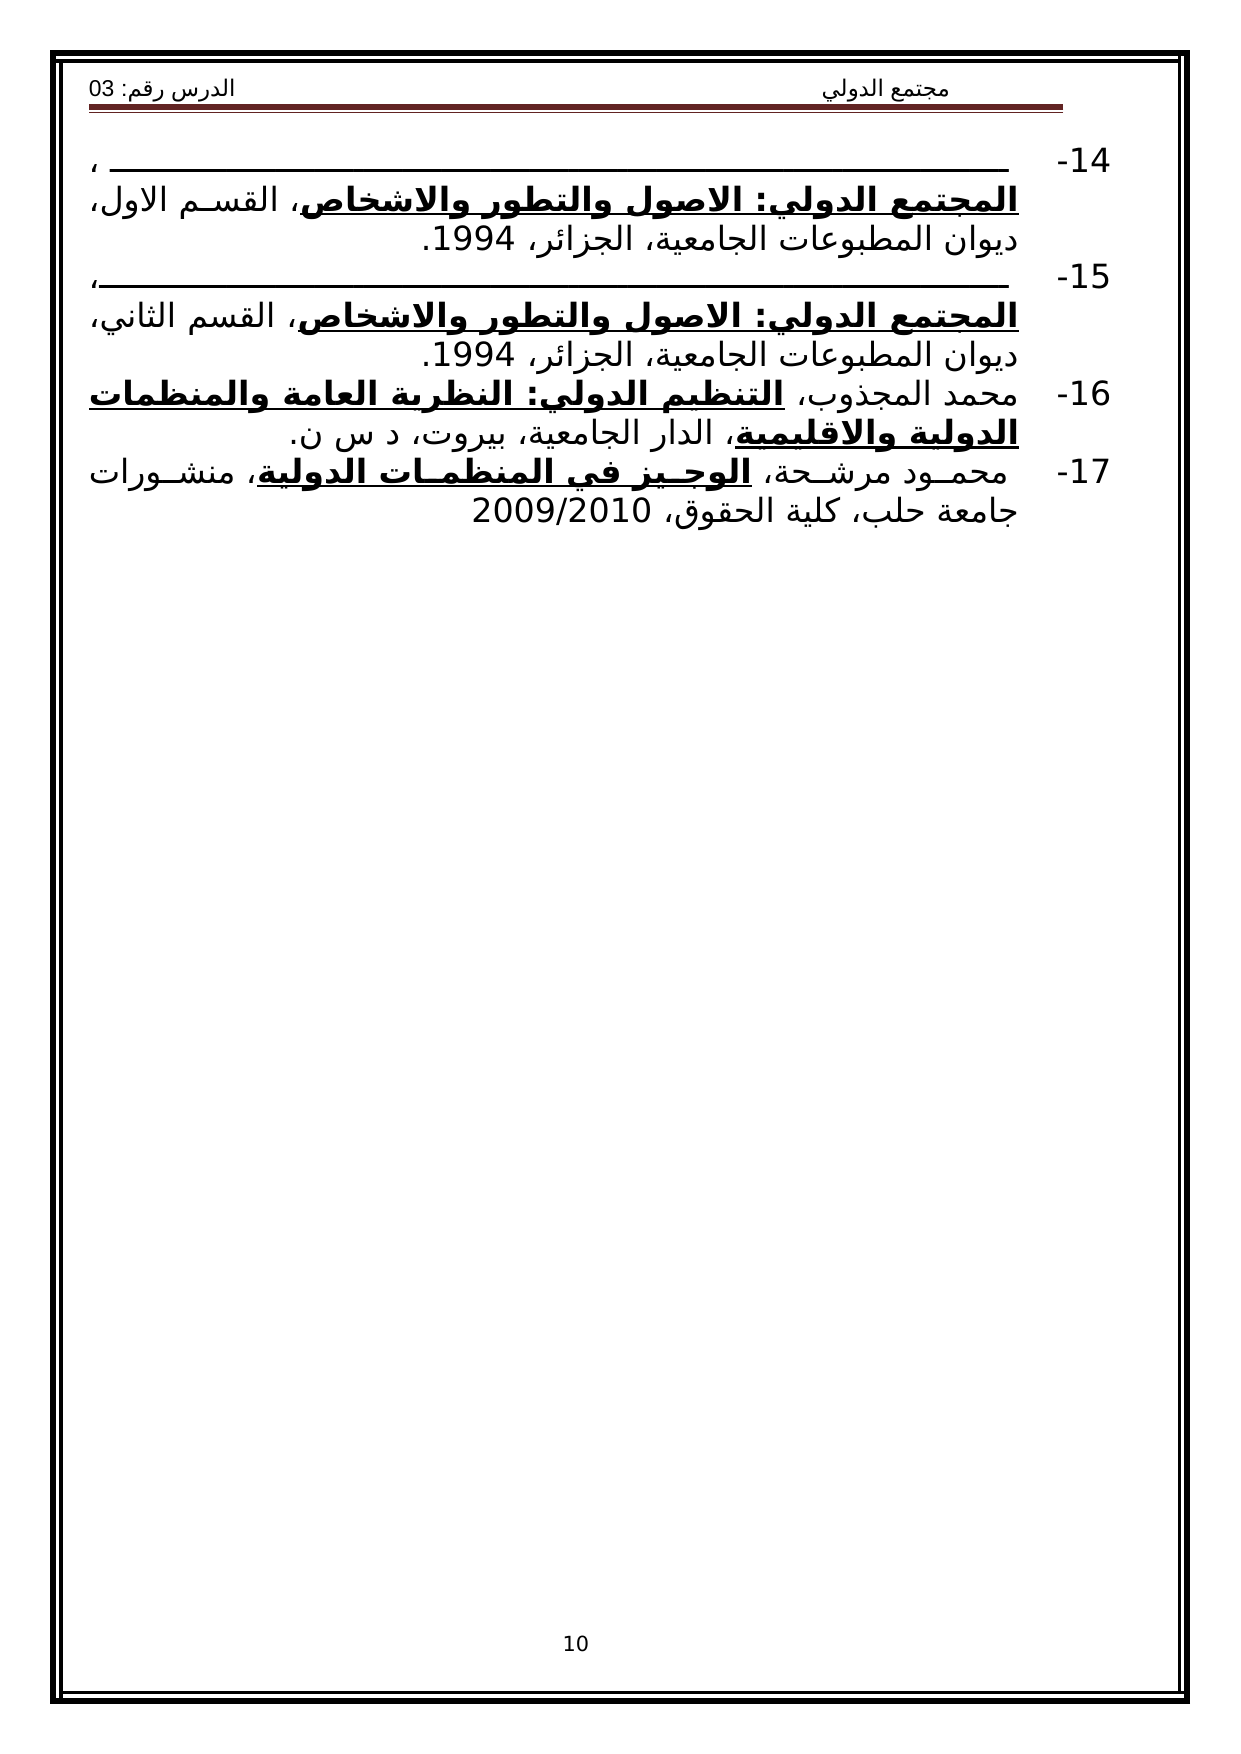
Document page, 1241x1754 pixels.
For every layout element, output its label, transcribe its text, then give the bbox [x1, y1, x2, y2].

list محمد المجذوب، التنظيم الدولي: النظرية العامة والمنظمات الدولية والاقليمية، الدار الجامعية، بيروت، د س ن. [89, 374, 1057, 452]
list ـــــــــــــــــــــــــــــــــــــــــــــــــــــــــــــــــــــــــــــــــــ، المجتمع الدولي: الاصول والتطور والاشخاص، القسم الثاني، ديوان المطبوعات الجامعية، الجزائر، 1994. [89, 258, 1057, 374]
list محمود مرشحة، الوجيز في المنظمات الدولية، منشورات جامعة حلب، كلية الحقوق، 2009/2010 [89, 452, 1057, 530]
list ـــــــــــــــــــــــــــــــــــــــــــــــــــــــــــــــــــــــــــــــــــ ، المجتمع الدولي: الاصول والتطور والاشخاص، القسم الاول، ديوان المطبوعات الجامعية، الجزائر، 1994. [89, 141, 1057, 258]
